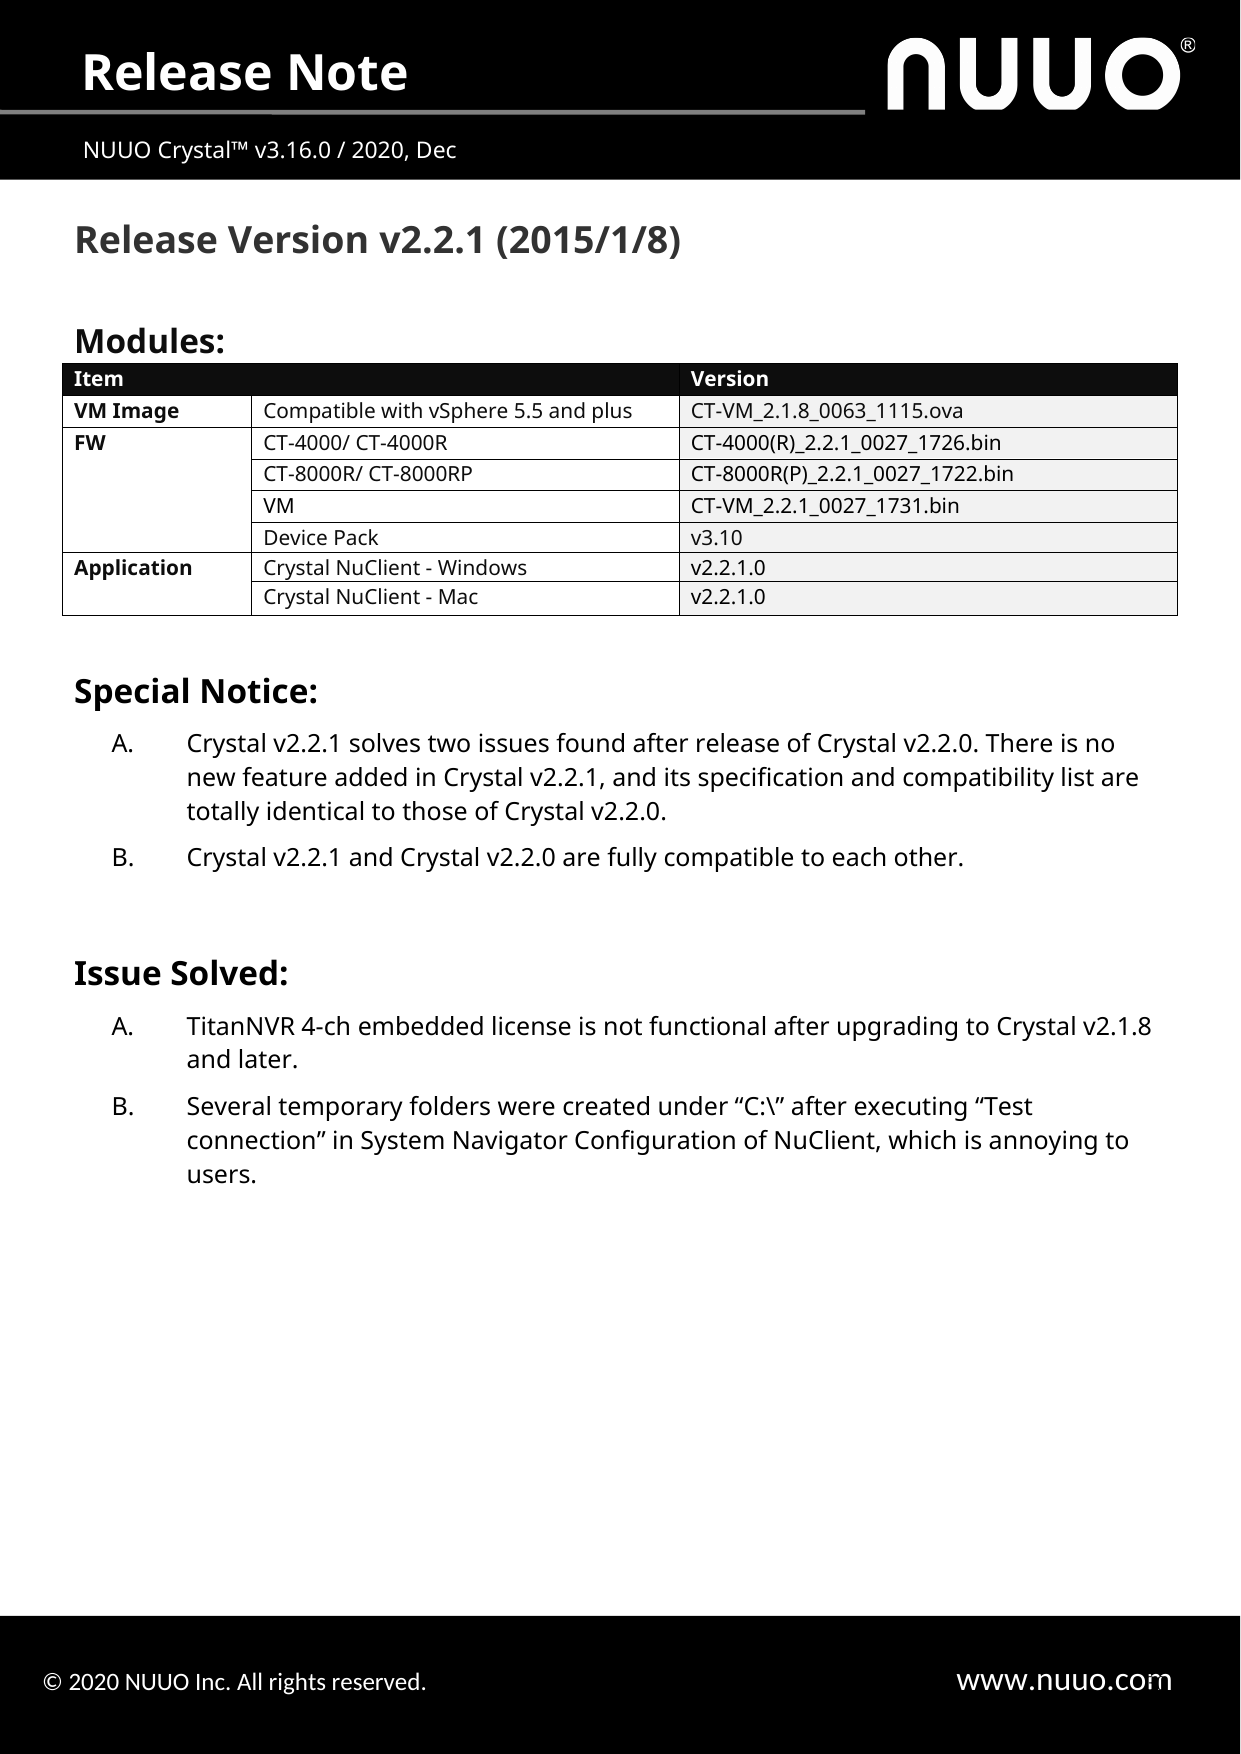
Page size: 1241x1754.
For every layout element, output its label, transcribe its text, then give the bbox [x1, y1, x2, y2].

list TitanNVR 4-ch embedded license is not functional after upgrading to Crystal v2.1.8 and later. [111, 1008, 1166, 1076]
table_cell CT-VM_2.1.8_0063_1115.ova [680, 396, 1177, 427]
list Several temporary folders were created under “C:\” after executing “Test connection” in System Navigator Configuration of NuClient, which is annoying to users. [111, 1089, 1166, 1191]
list Crystal v2.2.1 solves two issues found after release of Crystal v2.2.0. There is no new feature added in Crystal v2.2.1, and its specification and compatibility list are totally identical to those of Crystal v2.2.0. [111, 725, 1166, 828]
table_cell Compatible with vSphere 5.5 and plus [252, 396, 679, 427]
text Special Notice: [74, 667, 1166, 713]
picture [887, 37, 1196, 110]
text Issue Solved: [74, 950, 1166, 996]
table_cell CT-VM_2.2.1_0027_1731.bin [680, 491, 1177, 522]
text Release Version v2.2.1 (2015/1/8) [74, 213, 1166, 264]
table_cell CT-8000R/ CT-8000RP [252, 460, 679, 490]
table_header Item [63, 364, 679, 395]
table_cell CT-4000(R)_2.2.1_0027_1726.bin [680, 428, 1177, 458]
table_cell Device Pack [252, 523, 679, 552]
table_cell v3.10 [680, 523, 1177, 552]
table_cell FW [63, 428, 251, 552]
table_cell VM [252, 491, 679, 522]
table_cell VM Image [63, 396, 251, 427]
table_cell v2.2.1.0 [680, 553, 1177, 581]
table_header Version [680, 364, 1177, 395]
table_cell CT-4000/ CT-4000R [252, 428, 679, 458]
table_cell Application [63, 553, 251, 615]
table_cell Crystal NuClient - Windows [252, 553, 679, 581]
table_cell CT-8000R(P)_2.2.1_0027_1722.bin [680, 460, 1177, 490]
list Crystal v2.2.1 and Crystal v2.2.0 are fully compatible to each other. [111, 840, 1166, 874]
table_cell Crystal NuClient - Mac [252, 582, 679, 615]
text Modules: [74, 318, 1166, 363]
table_cell v2.2.1.0 [680, 582, 1177, 615]
